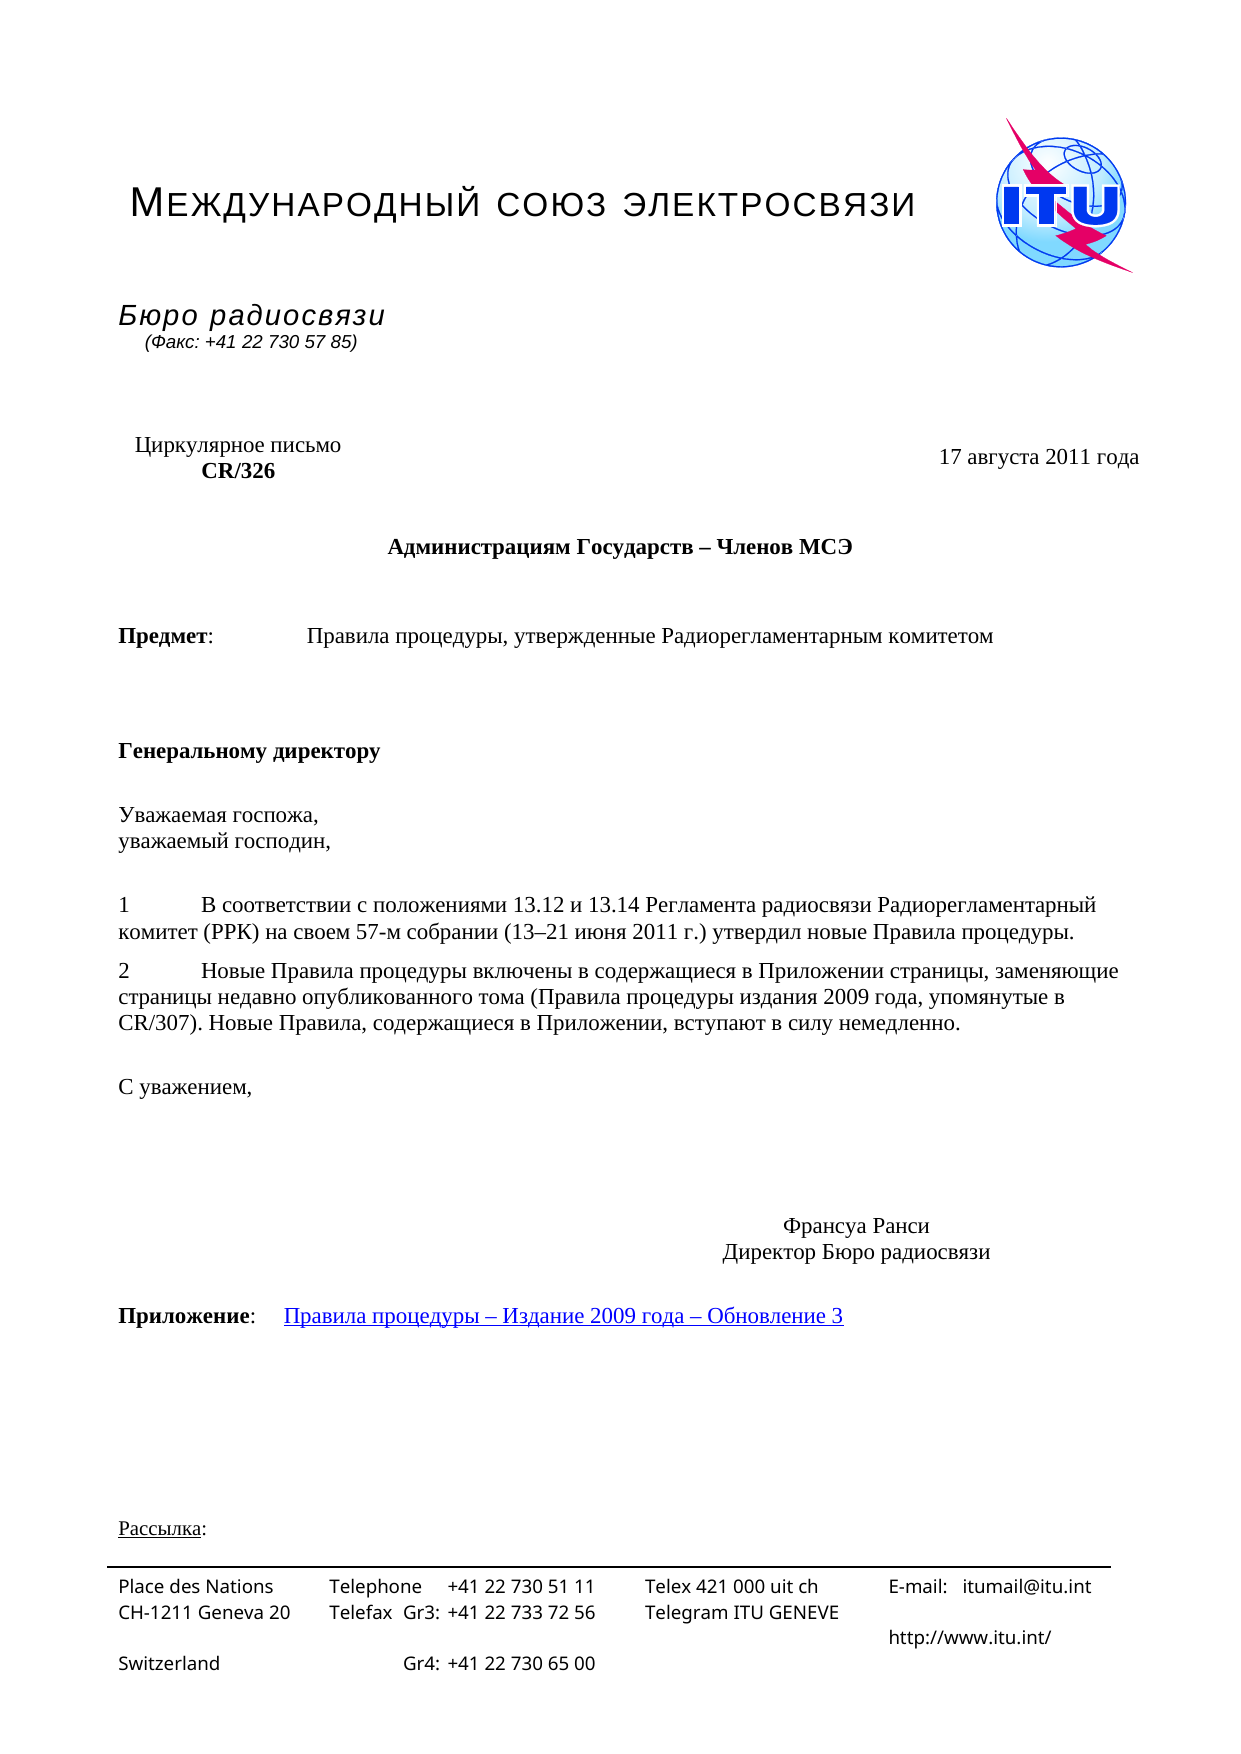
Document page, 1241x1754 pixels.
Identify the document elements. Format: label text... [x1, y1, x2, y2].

table_header 17 августа 2011 года [369, 431, 1151, 483]
title Администрациям Государств – Членов МСЭ [118, 533, 1122, 560]
table_header Предмет: [107, 610, 295, 648]
title Приложение: Правила процедуры – Издание 2009 года – Обновление 3 [118, 1302, 1122, 1329]
table_header Бюро радиосвязи (Факс: +41 22 730 57 85) [107, 273, 1137, 353]
title С уважением, [118, 1073, 1122, 1099]
table_header [971, 118, 1130, 273]
table_header [1008, 118, 1145, 273]
table_header Международный союз электросвязи [118, 118, 971, 273]
subtitle Генеральному директору [118, 737, 1122, 764]
title 1 В соответствии с положениями 13.12 и 13.14 Регламента радиосвязи Радиорегламентарный комитет (РРК) на своем 57-м собрании (13–21 июня 2011 г.) утвердил новые Правила процедуры. [118, 891, 1122, 944]
table_header Циркулярное письмо CR/326 [107, 431, 369, 483]
text Франсуа Ранси Директор Бюро радиосвязи [118, 1212, 1122, 1265]
text Рассылка: [118, 1516, 1122, 1540]
title Уважаемая госпожа, уважаемый господин, [118, 801, 1122, 854]
table_header Правила процедуры, утвержденные Радиорегламентарным комитетом [295, 610, 1133, 648]
text 2 Новые Правила процедуры включены в содержащиеся в Приложении страницы, заменяющие страницы недавно опубликованного тома (Правила процедуры издания 2009 года, упомянутые в CR/307). Новые Правила, содержащиеся в Приложении, вступают в силу немедленно. [118, 957, 1122, 1036]
